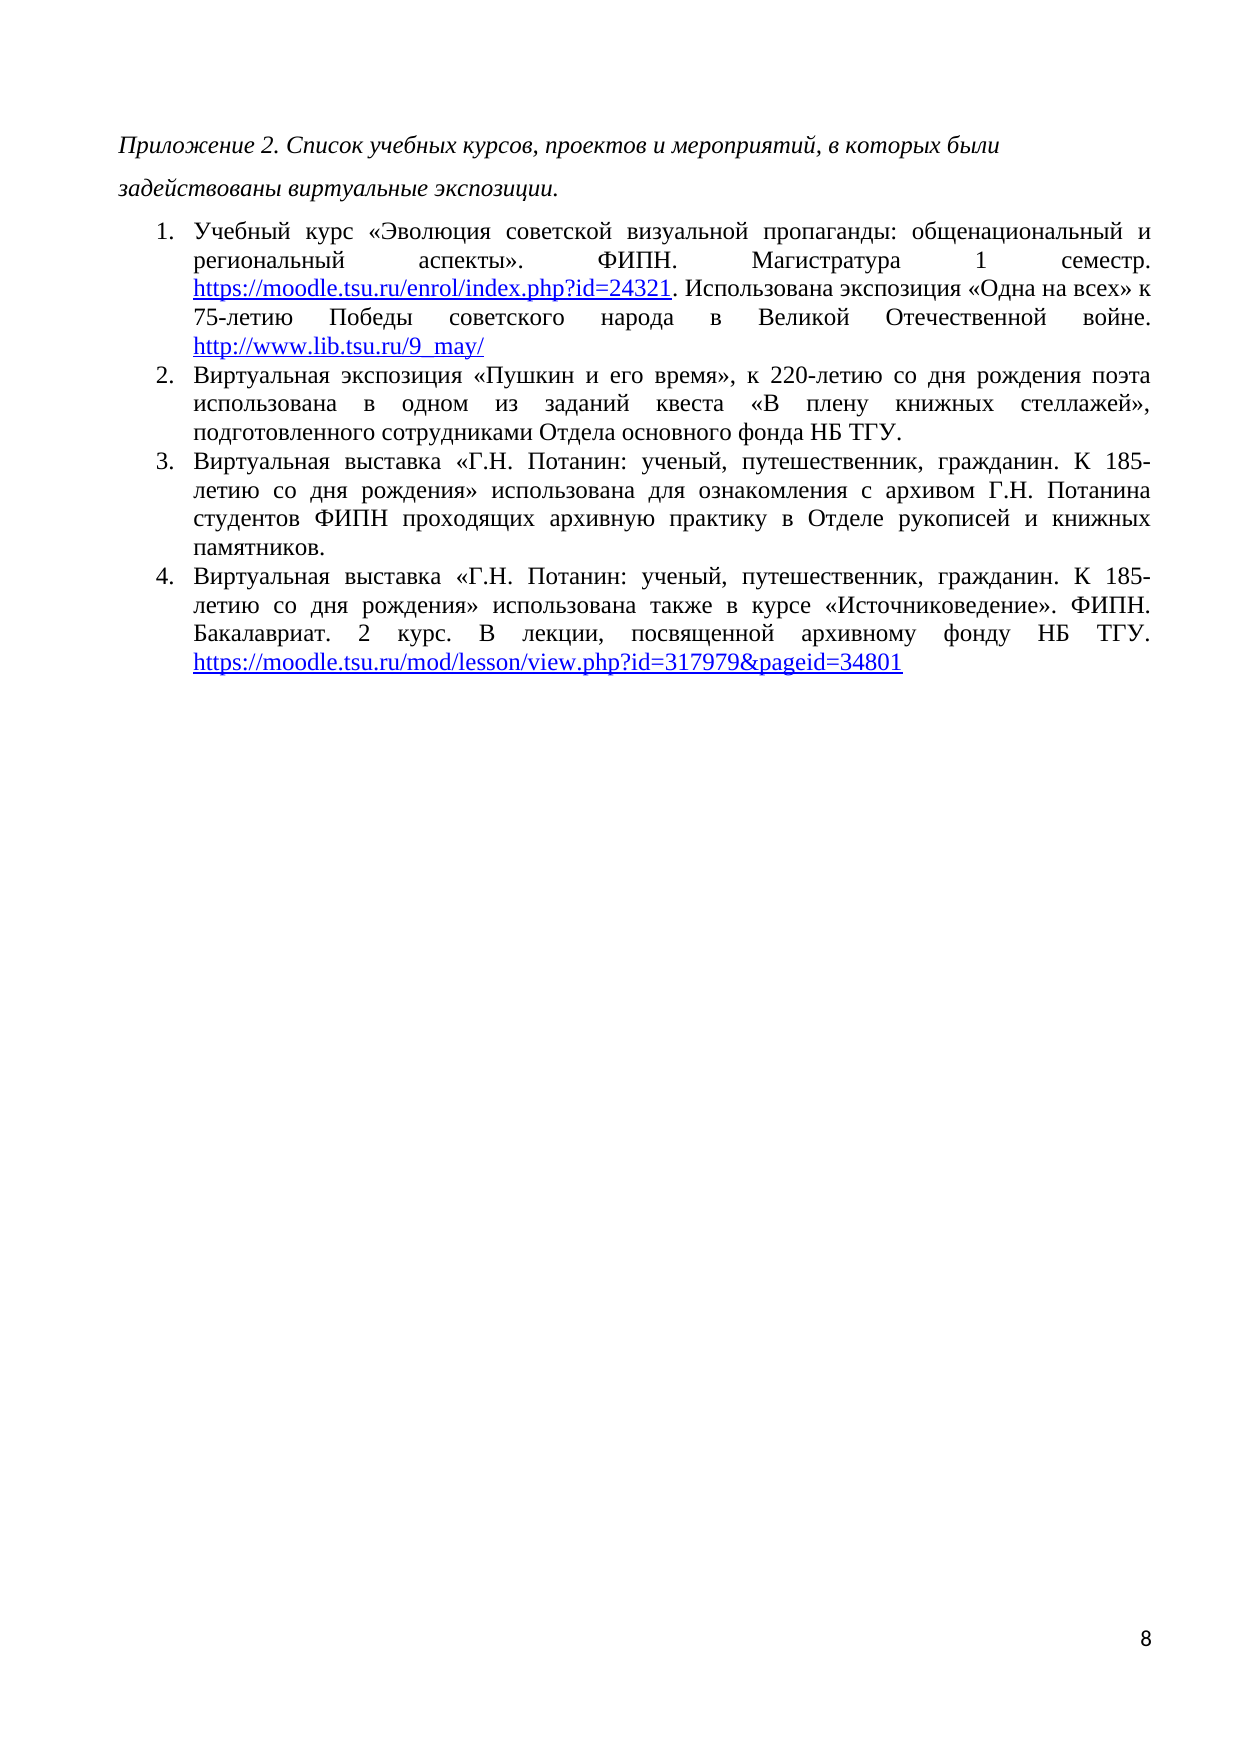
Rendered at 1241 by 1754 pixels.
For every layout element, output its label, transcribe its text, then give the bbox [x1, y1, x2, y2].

list Виртуальная выставка «Г.Н. Потанин: ученый, путешественник, гражданин. К 185-летию со дня рождения» использована для ознакомления с архивом Г.Н. Потанина студентов ФИПН проходящих архивную практику в Отделе рукописей и книжных памятников. [156, 446, 1152, 561]
subtitle Приложение 2. Список учебных курсов, проектов и мероприятий, в которых были задействованы виртуальные экспозиции. [118, 130, 1152, 202]
list Виртуальная экспозиция «Пушкин и его время», к 220-летию со дня рождения поэта использована в одном из заданий квеста «В плену книжных стеллажей», подготовленного сотрудниками Отдела основного фонда НБ ТГУ. [156, 360, 1152, 446]
list Учебный курс «Эволюция советской визуальной пропаганды: общенациональный и региональный аспекты». ФИПН. Магистратура 1 семестр. https://moodle.tsu.ru/enrol/index.php?id=24321. Использована экспозиция «Одна на всех» к 75-летию Победы советского народа в Великой Отечественной войне. http://www.lib.tsu.ru/9_may/ [156, 216, 1152, 360]
list Виртуальная выставка «Г.Н. Потанин: ученый, путешественник, гражданин. К 185-летию со дня рождения» использована также в курсе «Источниковедение». ФИПН. Бакалавриат. 2 курс. В лекции, посвященной архивному фонду НБ ТГУ. https://moodle.tsu.ru/mod/lesson/view.php?id=317979&pageid=34801 [156, 561, 1152, 676]
